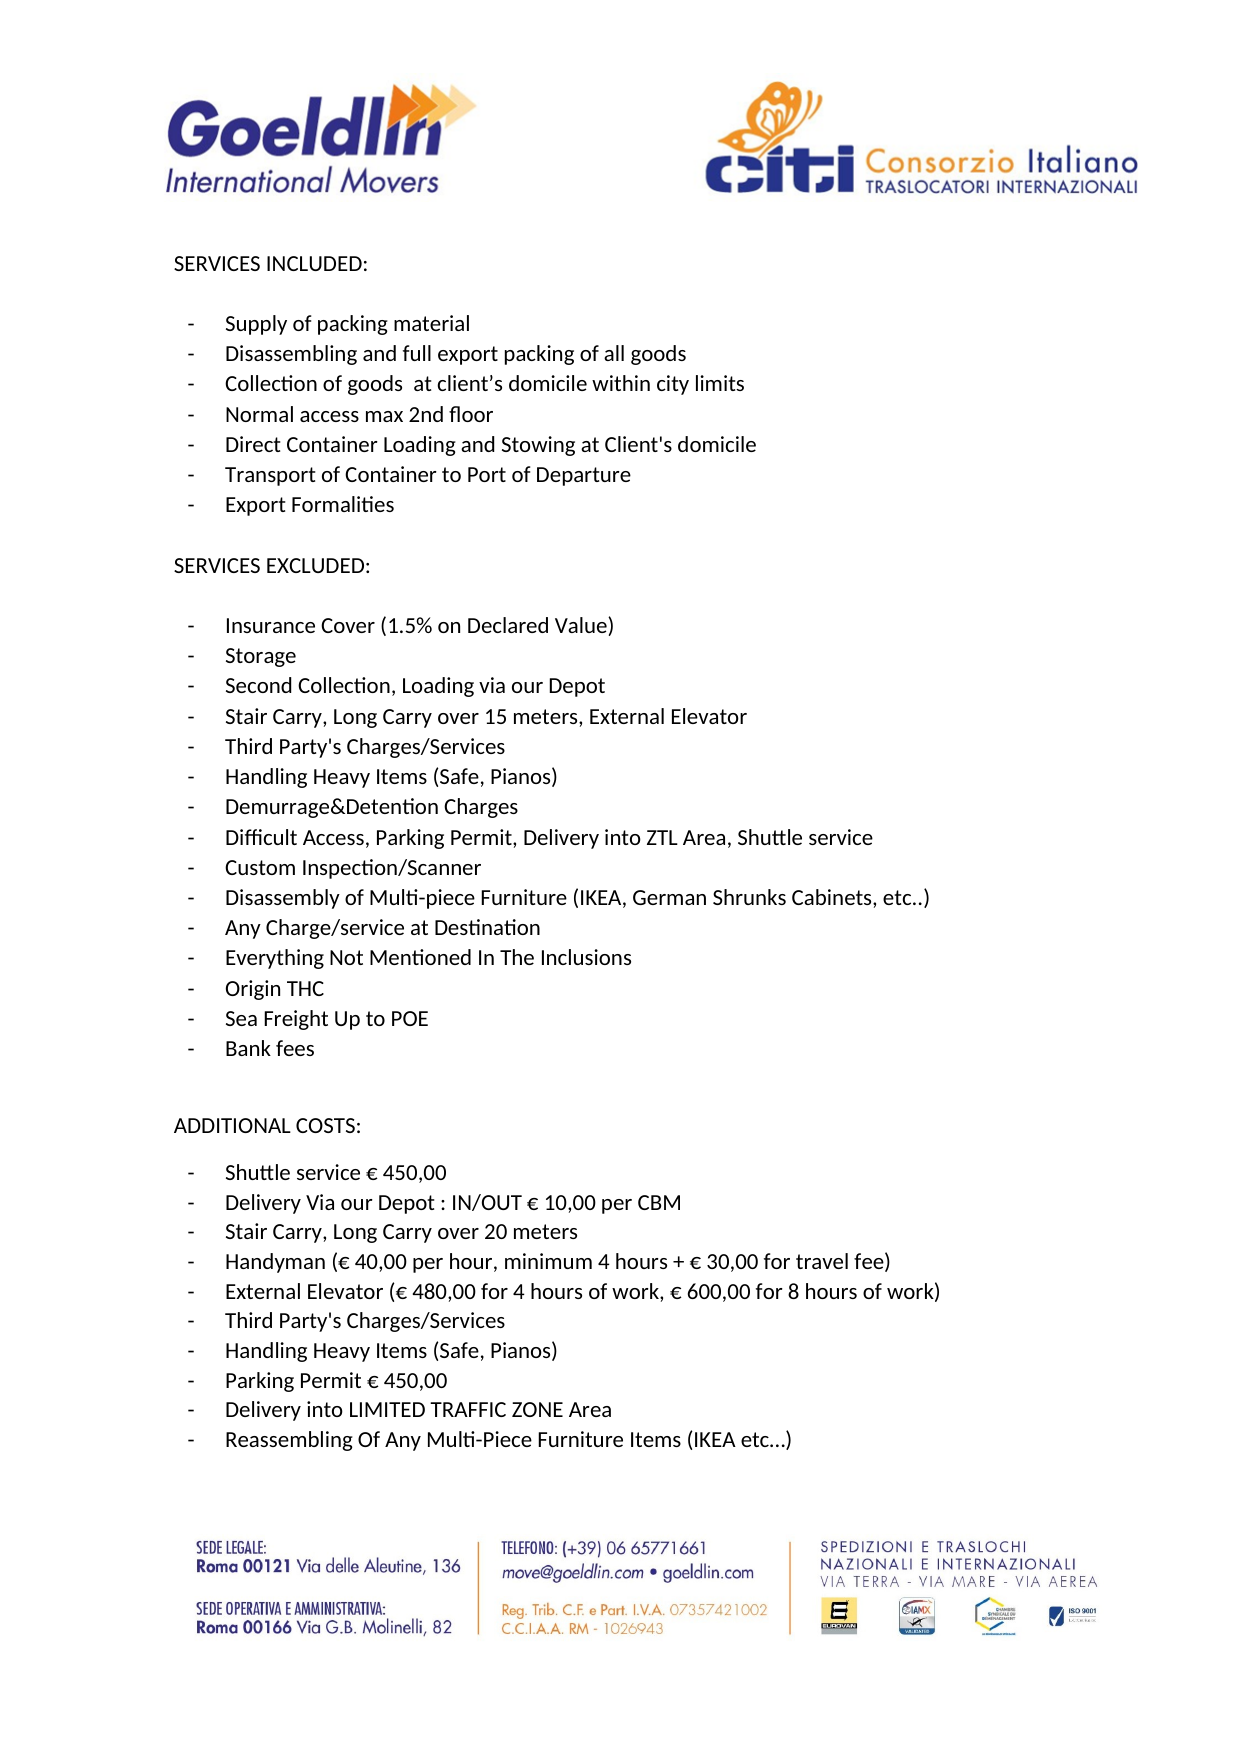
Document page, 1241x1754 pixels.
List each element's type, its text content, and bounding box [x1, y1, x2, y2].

list Everything Not Mentioned In The Inclusions [187, 943, 1090, 971]
list Sea Freight Up to POE [187, 1004, 1090, 1032]
list SERVICES INCLUDED: [174, 249, 1090, 277]
list Insurance Cover (1.5% on Declared Value) [187, 611, 1090, 639]
list Handling Heavy Items (Safe, Pianos) [187, 762, 1090, 790]
list Collection of goods at client’s domicile within city limits [187, 369, 1090, 397]
list Transport of Container to Port of Departure [187, 460, 1090, 488]
list Third Party's Charges/Services [187, 732, 1090, 760]
list Handyman (€ 40,00 per hour, minimum 4 hours + € 30,00 for travel fee) [187, 1247, 1090, 1275]
list Normal access max 2nd floor [187, 400, 1090, 428]
list Delivery into LIMITED TRAFFIC ZONE Area [187, 1396, 1090, 1423]
list Bank fees [187, 1034, 1090, 1062]
list Storage [187, 641, 1090, 669]
list Parking Permit € 450,00 [187, 1366, 1090, 1394]
list Custom Inspection/Scanner [187, 853, 1090, 881]
list Any Charge/service at Destination [187, 913, 1090, 941]
list Demurrage&Detention Charges [187, 792, 1090, 820]
list Third Party's Charges/Services [187, 1306, 1090, 1334]
picture [150, 1525, 1154, 1681]
list Origin THC [187, 974, 1090, 1002]
list Shuttle service € 450,00 [187, 1158, 1090, 1186]
list Stair Carry, Long Carry over 15 meters, External Elevator [187, 702, 1090, 730]
list SERVICES EXCLUDED: [174, 551, 1090, 579]
list Stair Carry, Long Carry over 20 meters [187, 1217, 1090, 1245]
list Delivery Via our Depot : IN/OUT € 10,00 per CBM [187, 1188, 1090, 1216]
text ADDITIONAL COSTS: [174, 1111, 1090, 1139]
list Handling Heavy Items (Safe, Pianos) [187, 1336, 1090, 1364]
list Supply of packing material [187, 309, 1090, 337]
list Reassembling Of Any Multi-Piece Furniture Items (IKEA etc…) [187, 1425, 1090, 1453]
list Disassembly of Multi-piece Furniture (IKEA, German Shrunks Cabinets, etc..) [187, 883, 1090, 911]
picture [150, 73, 1154, 202]
list Difficult Access, Parking Permit, Delivery into ZTL Area, Shuttle service [187, 823, 1090, 851]
list External Elevator (€ 480,00 for 4 hours of work, € 600,00 for 8 hours of work) [187, 1277, 1090, 1305]
list Direct Container Loading and Stowing at Client's domicile [187, 430, 1090, 458]
list Export Formalities [187, 490, 1090, 518]
list Second Collection, Loading via our Depot [187, 672, 1090, 699]
list Disassembling and full export packing of all goods [187, 339, 1090, 367]
